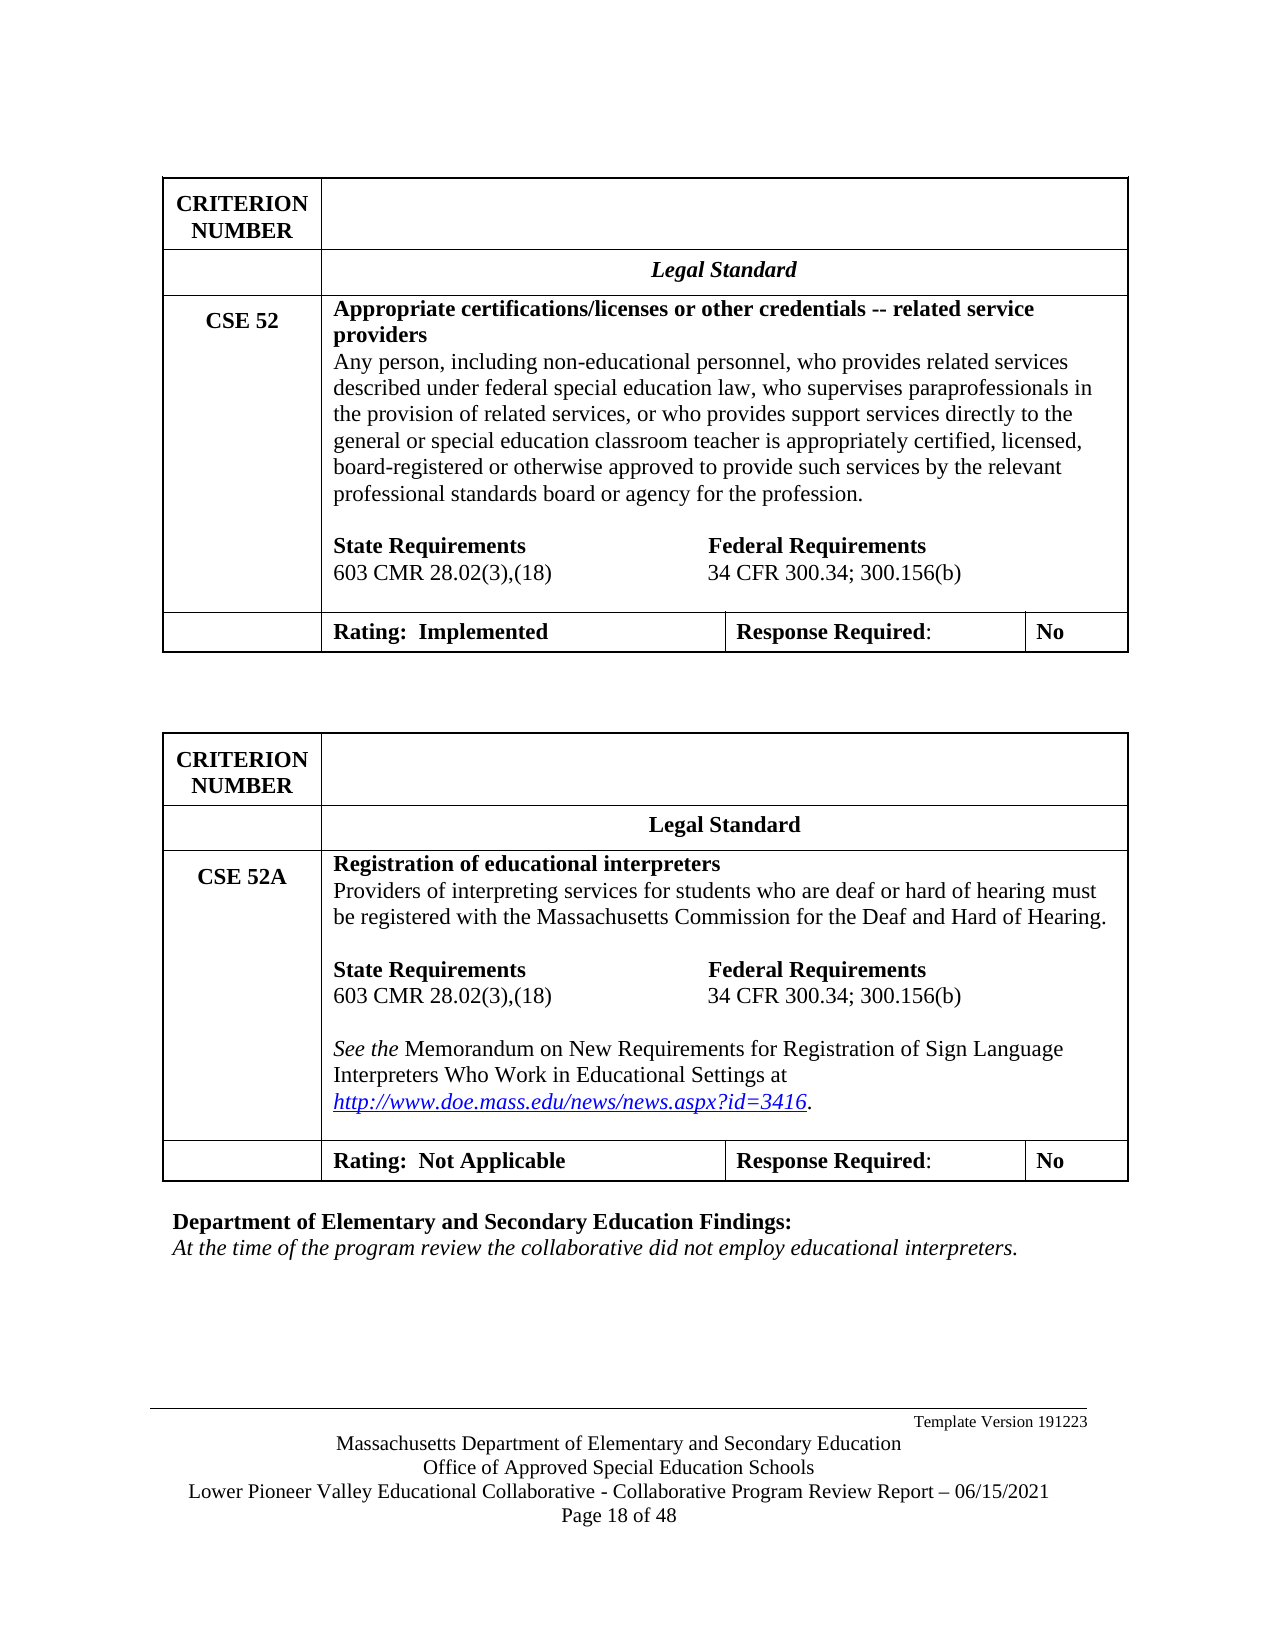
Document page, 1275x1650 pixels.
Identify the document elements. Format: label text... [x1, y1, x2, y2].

table_header CRITERION NUMBER [164, 179, 321, 249]
table_header [322, 734, 1127, 804]
table_cell At the time of the program review the collaborative did not employ educational interpreters. [161, 1235, 1127, 1287]
table_cell [164, 613, 321, 651]
table_cell Legal Standard [322, 250, 1127, 294]
table_cell CSE 52A [164, 851, 321, 1140]
table_cell [164, 1141, 321, 1180]
table_header Department of Elementary and Secondary Education Findings: [161, 1208, 1127, 1234]
table_cell Rating: Implemented [322, 613, 725, 651]
table_cell [164, 250, 321, 294]
table_cell CSE 52 [164, 296, 321, 611]
table_header CRITERION NUMBER [164, 734, 321, 804]
table_cell Response Required: [726, 613, 1025, 651]
table_cell Registration of educational interpreters Providers of interpreting services for students who are deaf or hard of hearing must be registered with the Massachusetts Commission for the Deaf and Hard of Hearing. State Requirements Federal Requirements 603 CMR 28.02(3),(18) 34 CFR 300.34; 300.156(b) See the Memorandum on New Requirements for Registration of Sign Language Interpreters Who Work in Educational Settings at http://www.doe.mass.edu/news/news.aspx?id=3416. [322, 851, 1127, 1140]
table_cell Response Required: [726, 1141, 1025, 1180]
table_cell No [1026, 613, 1127, 651]
table_cell Appropriate certifications/licenses or other credentials -- related service providers Any person, including non-educational personnel, who provides related services described under federal special education law, who supervises paraprofessionals in the provision of related services, or who provides support services directly to the general or special education classroom teacher is appropriately certified, licensed, board-registered or otherwise approved to provide such services by the relevant professional standards board or agency for the profession. State Requirements Federal Requirements 603 CMR 28.02(3),(18) 34 CFR 300.34; 300.156(b) [322, 296, 1127, 611]
table_cell Rating: Not Applicable [322, 1141, 725, 1180]
table_cell [164, 806, 321, 850]
table_header [322, 179, 1127, 249]
table_cell No [1026, 1141, 1127, 1180]
table_cell Legal Standard [322, 806, 1127, 850]
